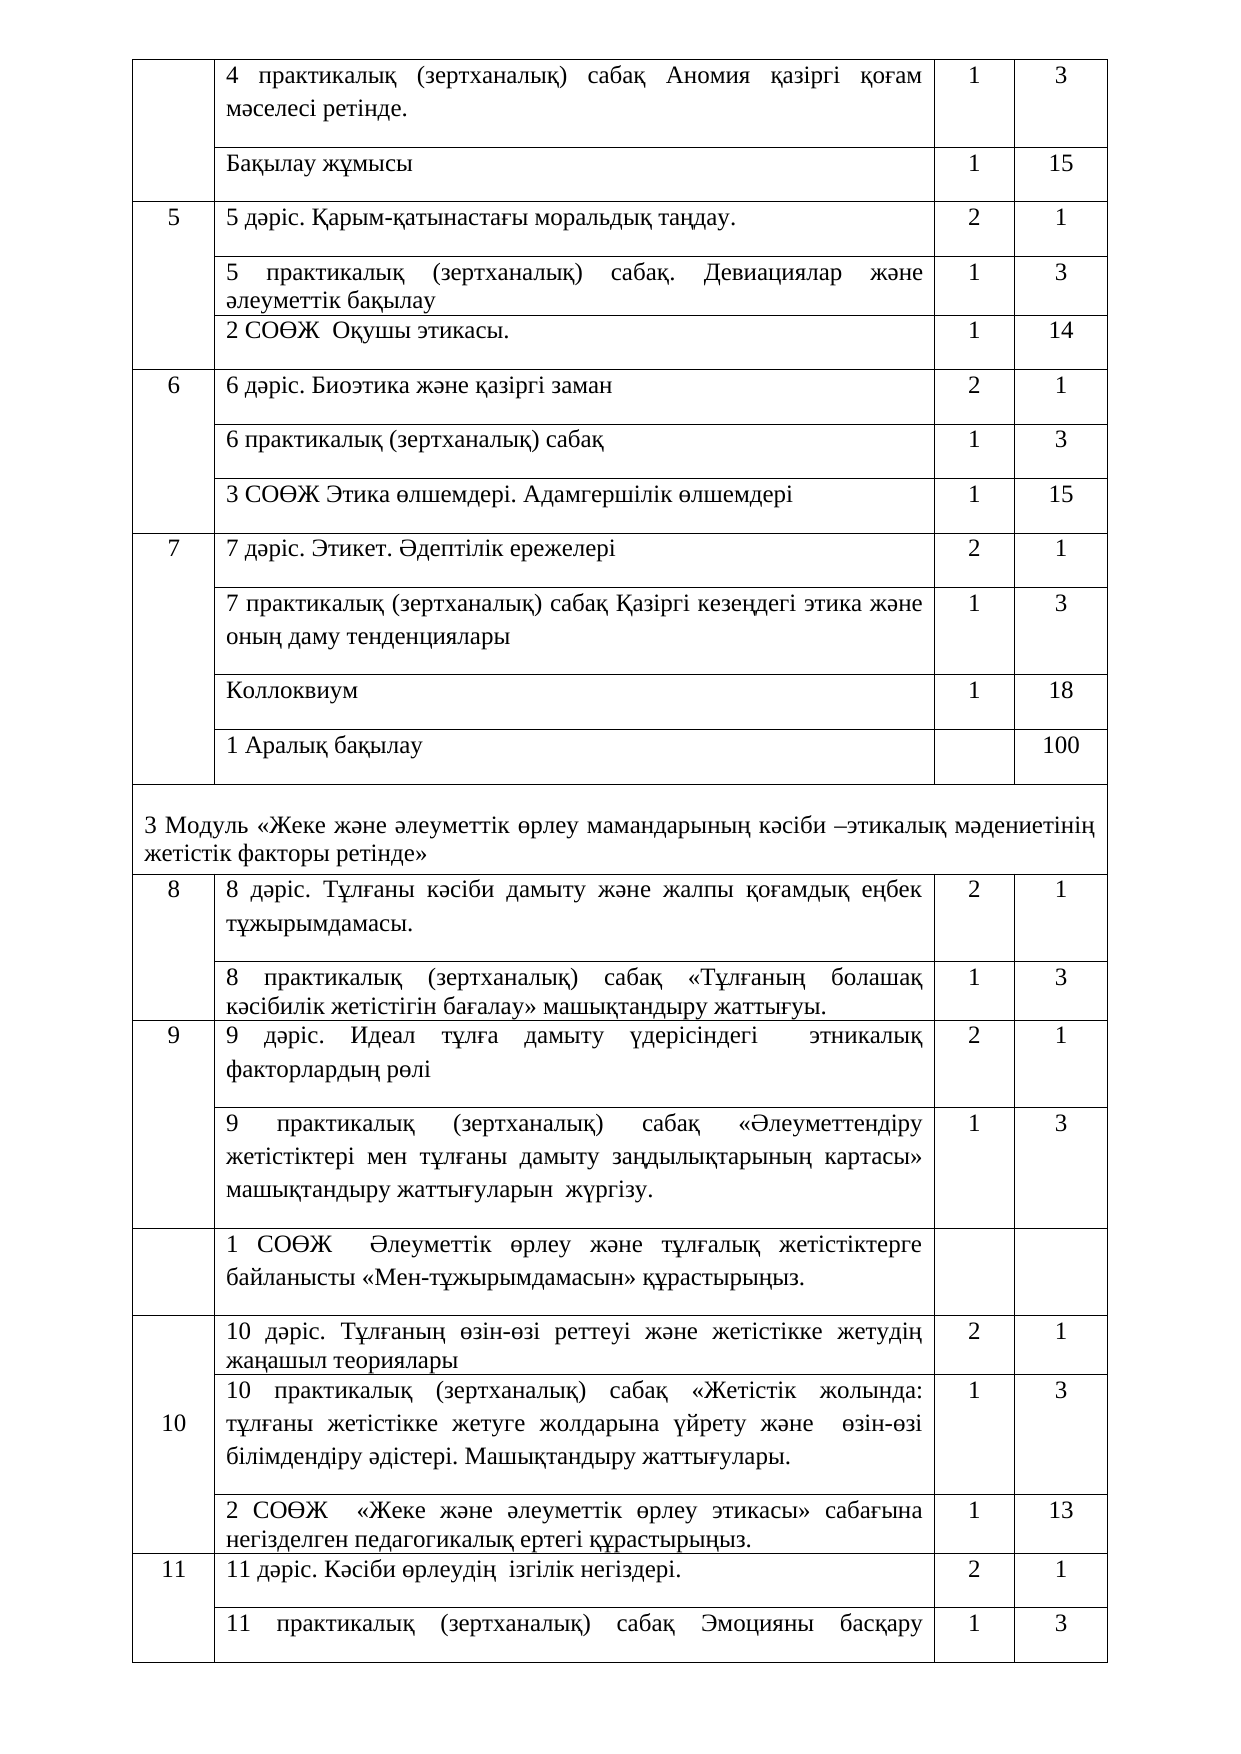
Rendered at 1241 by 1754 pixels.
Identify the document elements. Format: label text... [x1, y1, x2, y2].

table_cell 5 практикалық (зертханалық) сабақ. Девиациялар және әлеуметтік бақылау [215, 257, 934, 314]
table_cell 7 [133, 534, 214, 784]
table_cell 4 [133, 60, 214, 201]
table_cell 2 [935, 202, 1014, 256]
table_cell 11 дәріс. Кәсіби өрлеудің ізгілік негіздері. [215, 1554, 934, 1607]
table_cell 1 [935, 1108, 1014, 1228]
table_cell 1 [1015, 875, 1107, 961]
table_cell 1 [935, 1375, 1014, 1494]
table_cell 3 [1015, 1108, 1107, 1228]
table_cell 2 [935, 1316, 1014, 1374]
table_cell 5 [133, 202, 214, 369]
table_cell 2 СОӨЖ «Жеке және әлеуметтік өрлеу этикасы» сабағына негізделген педагогикалық ертегі құрастырыңыз. [215, 1495, 934, 1553]
table_cell 8 дәріс. Тұлғаны кәсіби дамыту және жалпы қоғамдық еңбек тұжырымдамасы. [215, 875, 934, 961]
table_cell 15 [1015, 148, 1107, 201]
table_cell 1 [1015, 202, 1107, 256]
table_cell 1 [935, 257, 1014, 314]
table_cell 2 [935, 370, 1014, 423]
table_cell 1 [935, 588, 1014, 674]
table_cell 1 [935, 60, 1014, 147]
table_cell 1 [1015, 1021, 1107, 1107]
table_cell 100 [1015, 730, 1107, 784]
table_cell 2 [935, 875, 1014, 961]
table_cell 2 [935, 534, 1014, 587]
table_cell 1 [935, 962, 1014, 1019]
table_cell 1 [935, 316, 1014, 369]
table_cell 6 [133, 370, 214, 532]
table_cell 4 практикалық (зертханалық) сабақ Аномия қазіргі қоғам мәселесі ретінде. [215, 60, 934, 147]
table_cell 1 [935, 1495, 1014, 1553]
table_cell 1 [935, 479, 1014, 532]
table_cell 10 [133, 1316, 214, 1553]
table_cell 1 [935, 1608, 1014, 1662]
table_cell 7 дәріс. Этикет. Әдептілік ережелері [215, 534, 934, 587]
table_cell 1 Аралық бақылау [215, 730, 934, 784]
table_cell 1 СОӨЖ Әлеуметтік өрлеу және тұлғалық жетістіктерге байланысты «Мен-тұжырымдамасын» құрастырыңыз. [215, 1229, 934, 1315]
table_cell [215, 1608, 934, 1662]
table_cell 1 [1015, 1554, 1107, 1607]
table_cell 1 [1015, 534, 1107, 587]
table_cell 14 [1015, 316, 1107, 369]
table_cell Коллоквиум [215, 675, 934, 729]
table_cell 3 СОӨЖ Этика өлшемдері. Адамгершілік өлшемдері [215, 479, 934, 532]
table_cell [935, 1229, 1014, 1315]
table_cell 1 [935, 675, 1014, 729]
table_cell [1015, 1229, 1107, 1315]
table_cell [133, 1229, 214, 1315]
table_cell 1 [1015, 1316, 1107, 1374]
table_cell [935, 730, 1014, 784]
table_cell 2 [935, 1021, 1014, 1107]
table_cell 3 [1015, 257, 1107, 314]
table_cell 2 [935, 1554, 1014, 1607]
table_cell 9 практикалық (зертханалық) сабақ «Әлеуметтендіру жетістіктері мен тұлғаны дамыту заңдылықтарының картасы» машықтандыру жаттығуларын жүргізу. [215, 1108, 934, 1228]
table_cell 3 Модуль «Жеке және әлеуметтік өрлеу мамандарының кәсіби –этикалық мәдениетінің жетістік факторы ретінде» [133, 785, 1107, 873]
table_cell 5 дәріс. Қарым-қатынастағы моральдық таңдау. [215, 202, 934, 256]
table_cell 3 [1015, 425, 1107, 478]
table_cell 8 [133, 875, 214, 1019]
table_cell 3 [1015, 962, 1107, 1019]
table_cell 1 [935, 148, 1014, 201]
table_cell 7 практикалық (зертханалық) сабақ Қазіргі кезеңдегі этика және оның даму тенденциялары [215, 588, 934, 674]
table_cell 6 дәріс. Биоэтика және қазіргі заман [215, 370, 934, 423]
table_cell 1 [935, 425, 1014, 478]
table_cell 9 дәріс. Идеал тұлға дамыту үдерісіндегі этникалық факторлардың рөлі [215, 1021, 934, 1107]
table_cell 3 [1015, 1375, 1107, 1494]
table_cell 11 [133, 1554, 214, 1662]
table_cell Бақылау жұмысы [215, 148, 934, 201]
table_cell 15 [1015, 479, 1107, 532]
table_cell 10 практикалық (зертханалық) сабақ «Жетістік жолында: тұлғаны жетістікке жетуге жолдарына үйрету және өзін-өзі білімдендіру әдістері. Машықтандыру жаттығулары. [215, 1375, 934, 1494]
table_cell 3 [1015, 60, 1107, 147]
table_cell 8 практикалық (зертханалық) сабақ «Тұлғаның болашақ кәсібилік жетістігін бағалау» машықтандыру жаттығуы. [215, 962, 934, 1019]
table_cell 6 практикалық (зертханалық) сабақ [215, 425, 934, 478]
table_cell 3 [1015, 588, 1107, 674]
table_cell 3 [1015, 1608, 1107, 1662]
table_cell 18 [1015, 675, 1107, 729]
table_cell 10 дәріс. Тұлғаның өзін-өзі реттеуі және жетістікке жетудің жаңашыл теориялары [215, 1316, 934, 1374]
table_cell 13 [1015, 1495, 1107, 1553]
table_cell 9 [133, 1021, 214, 1228]
table_cell 2 СОӨЖ Оқушы этикасы. [215, 316, 934, 369]
table_cell 1 [1015, 370, 1107, 423]
